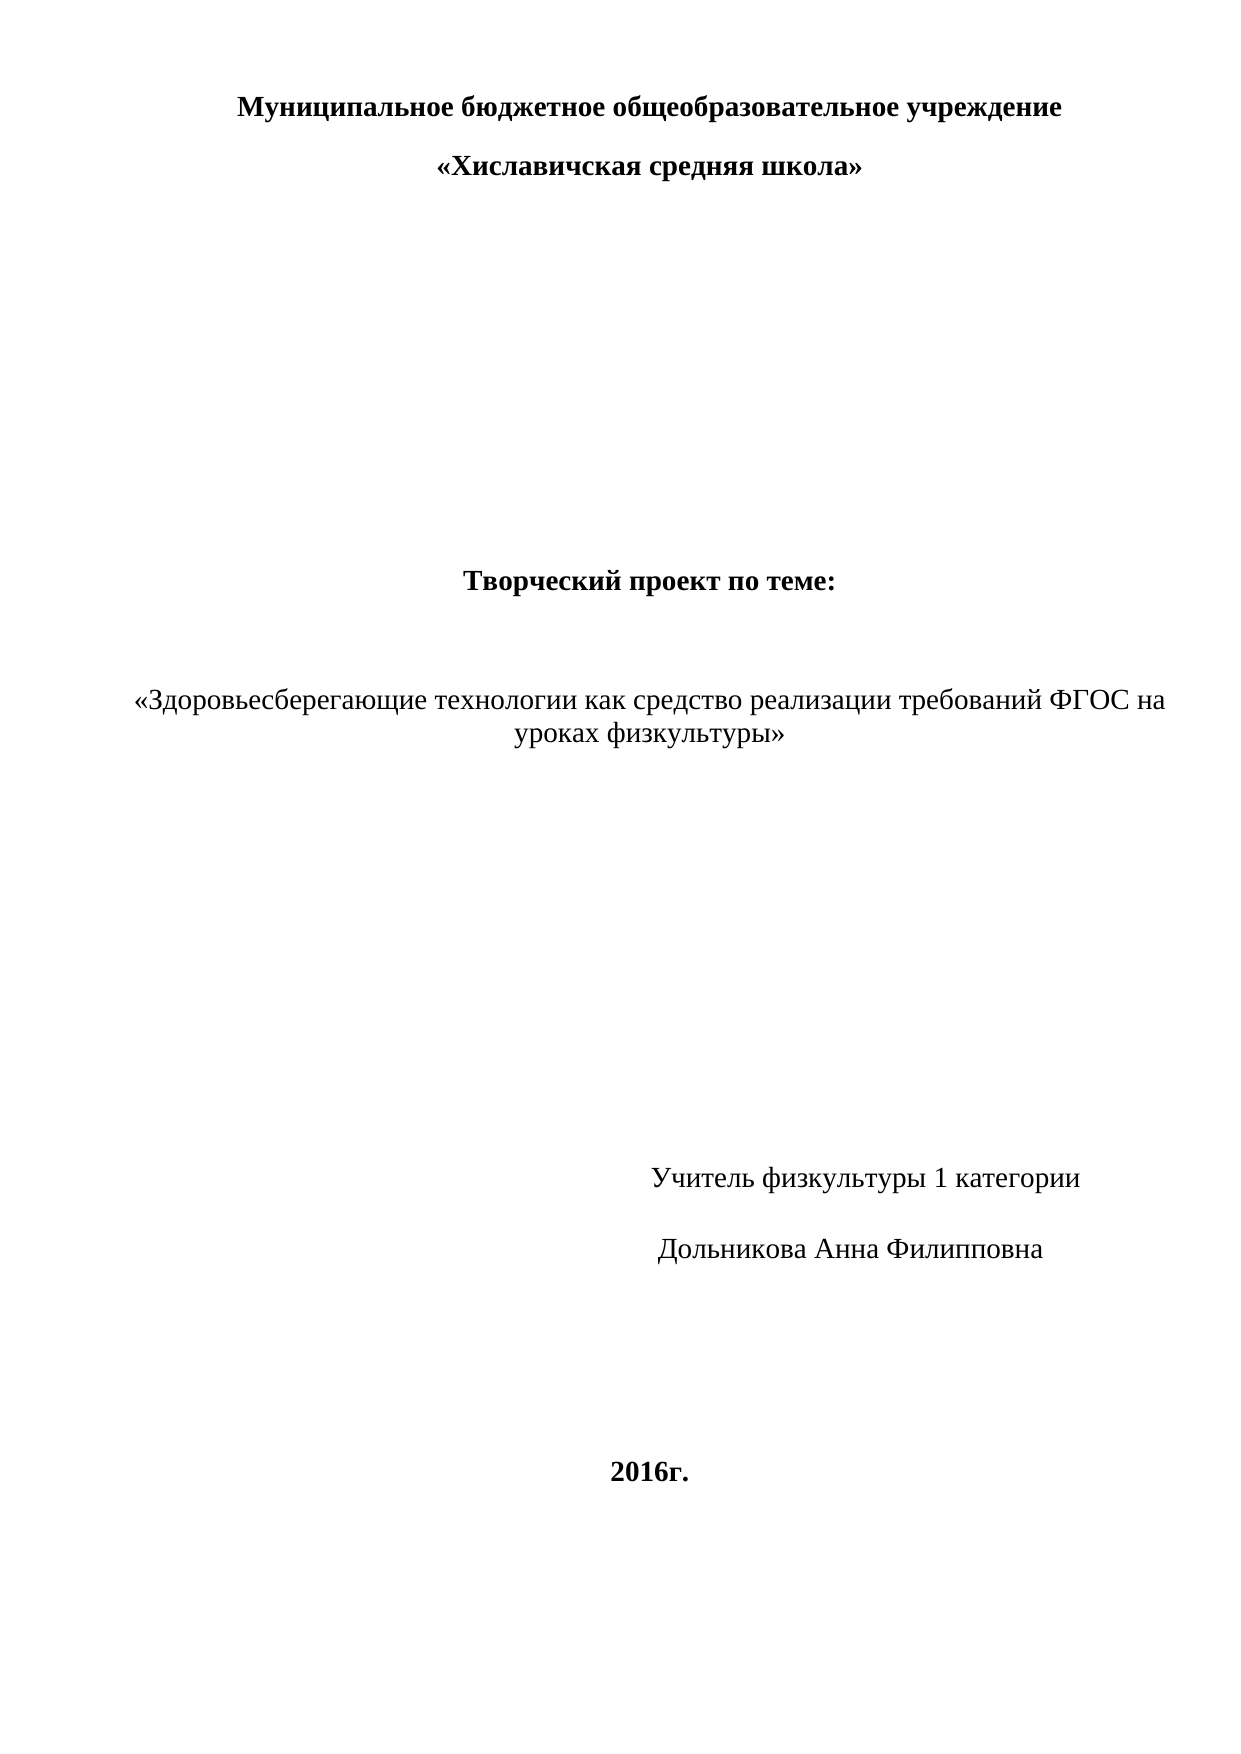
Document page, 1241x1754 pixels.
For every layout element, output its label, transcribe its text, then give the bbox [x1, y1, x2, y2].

text «Хиславичская средняя школа» [118, 148, 1181, 182]
text Муниципальное бюджетное общеобразовательное учреждение [118, 89, 1181, 122]
text Творческий проект по теме: [118, 563, 1181, 597]
text Дольникова Анна Филипповна [118, 1231, 1181, 1264]
text Учитель физкультуры 1 категории [118, 1160, 1181, 1193]
text 2016г. [118, 1454, 1181, 1488]
text «Здоровьесберегающие технологии как средство реализации требований ФГОС на уроках физкультуры» [118, 682, 1181, 749]
